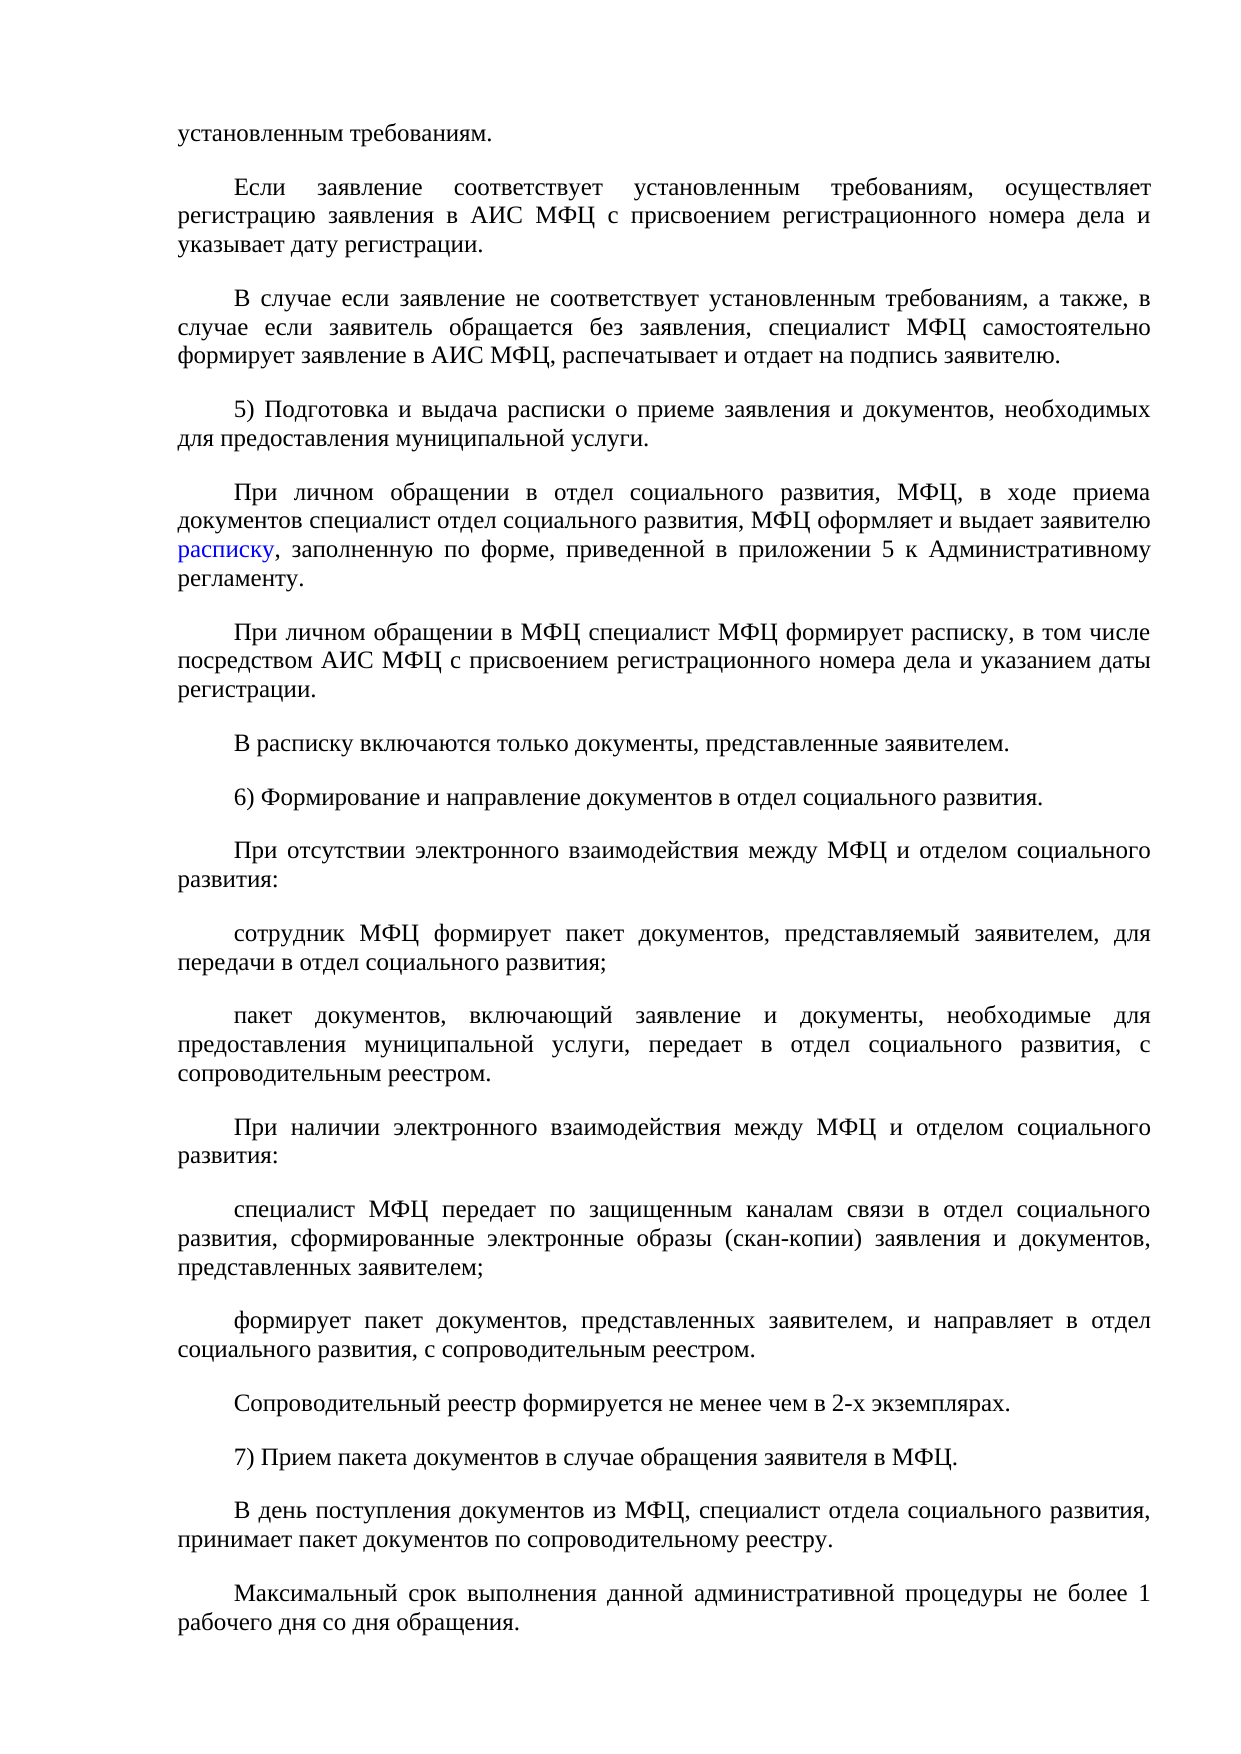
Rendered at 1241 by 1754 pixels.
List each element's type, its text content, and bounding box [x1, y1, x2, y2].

text При личном обращении в МФЦ специалист МФЦ формирует расписку, в том числе посредством АИС МФЦ с присвоением регистрационного номера дела и указанием даты регистрации. [177, 617, 1152, 703]
text 7) Прием пакета документов в случае обращения заявителя в МФЦ. [177, 1442, 1152, 1471]
text специалист МФЦ передает по защищенным каналам связи в отдел социального развития, сформированные электронные образы (скан-копии) заявления и документов, представленных заявителем; [177, 1194, 1152, 1281]
text сотрудник МФЦ формирует пакет документов, представляемый заявителем, для передачи в отдел социального развития; [177, 918, 1152, 976]
text формирует пакет документов, представленных заявителем, и направляет в отдел социального развития, с сопроводительным реестром. [177, 1306, 1152, 1363]
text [177, 118, 1152, 147]
text пакет документов, включающий заявление и документы, необходимые для предоставления муниципальной услуги, передает в отдел социального развития, с сопроводительным реестром. [177, 1001, 1152, 1087]
text В день поступления документов из МФЦ, специалист отдела социального развития, принимает пакет документов по сопроводительному реестру. [177, 1496, 1152, 1553]
text 5) Подготовка и выдача расписки о приеме заявления и документов, необходимых для предоставления муниципальной услуги. [177, 394, 1152, 452]
text 6) Формирование и направление документов в отдел социального развития. [177, 782, 1152, 811]
text При отсутствии электронного взаимодействия между МФЦ и отделом социального развития: [177, 836, 1152, 893]
text В случае если заявление не соответствует установленным требованиям, а также, в случае если заявитель обращается без заявления, специалист МФЦ самостоятельно формирует заявление в АИС МФЦ, распечатывает и отдает на подпись заявителю. [177, 283, 1152, 369]
text В расписку включаются только документы, представленные заявителем. [177, 728, 1152, 757]
text Максимальный срок выполнения данной административной процедуры не более 1 рабочего дня со дня обращения. [177, 1578, 1152, 1636]
text При личном обращении в отдел социального развития, МФЦ, в ходе приема документов специалист отдел социального развития, МФЦ оформляет и выдает заявителю расписку, заполненную по форме, приведенной в приложении 5 к Административному регламенту. [177, 477, 1152, 592]
text Сопроводительный реестр формируется не менее чем в 2-х экземплярах. [177, 1388, 1152, 1417]
text Если заявление соответствует установленным требованиям, осуществляет регистрацию заявления в АИС МФЦ с присвоением регистрационного номера дела и указывает дату регистрации. [177, 172, 1152, 258]
text При наличии электронного взаимодействия между МФЦ и отделом социального развития: [177, 1112, 1152, 1169]
